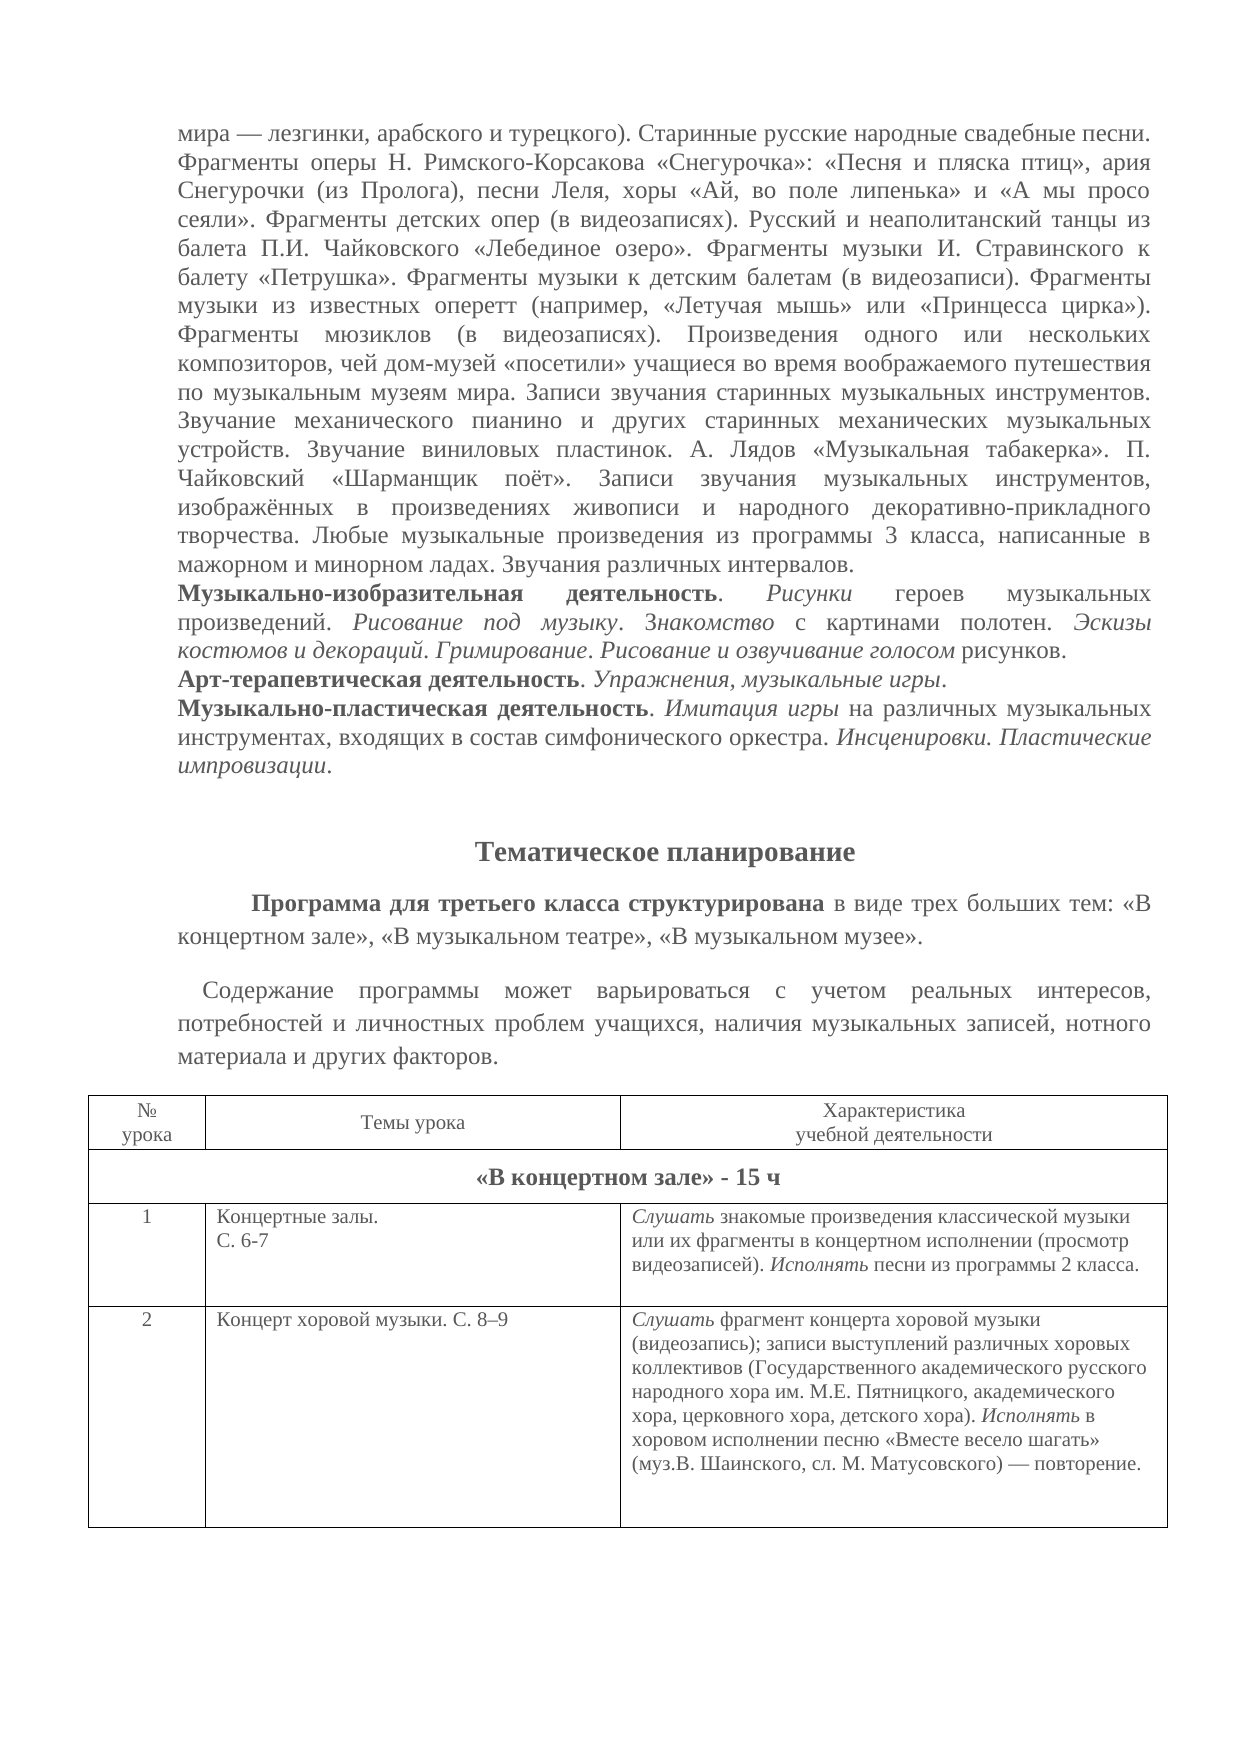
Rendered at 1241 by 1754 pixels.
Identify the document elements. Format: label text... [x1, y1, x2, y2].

text Музыкально-изобразительная деятельность. Рисунки героев музыкальных произведений. Рисование под музыку. Знакомство с картинами полотен. Эскизы костюмов и декораций. Гримирование. Рисование и озвучивание голосом рисунков. [177, 578, 1152, 664]
text Тематическое планирование [177, 834, 1153, 867]
text Содержание программы может варьироваться с учетом реальных интересов, потребностей и личностных проблем учащихся, наличия музыкальных записей, нотного материала и других факторов. [177, 975, 1152, 1070]
table_cell «В концертном зале» - 15 ч [89, 1150, 1167, 1203]
table_cell Слушать знакомые произведения классической музыки или их фрагменты в концертном исполнении (просмотр видеозаписей). Исполнять песни из программы 2 класса. [621, 1204, 1167, 1306]
table_header Характеристика учебной деятельности [621, 1096, 1167, 1149]
table_cell 1 [89, 1204, 205, 1306]
table_cell 2 [89, 1307, 205, 1527]
table_cell Концертные залы. С. 6-7 [206, 1204, 620, 1306]
text мира — лезгинки, арабского и турецкого). Старинные русские народные свадебные песни. Фрагменты оперы Н. Римского-Корсакова «Снегурочка»: «Песня и пляска птиц», ария Снегурочки (из Пролога), песни Леля, хоры «Ай, во поле липенька» и «А мы просо сеяли». Фрагменты детских опер (в видеозаписях). Русский и неаполитанский танцы из балета П.И. Чайковского «Лебединое озеро». Фрагменты музыки И. Стравинского к балету «Петрушка». Фрагменты музыки к детским балетам (в видеозаписи). Фрагменты музыки из известных оперетт (например, «Летучая мышь» или «Принцесса цирка»). Фрагменты мюзиклов (в видеозаписях). Произведения одного или нескольких композиторов, чей дом-музей «посетили» учащиеся во время воображаемого путешествия по музыкальным музеям мира. Записи звучания старинных музыкальных инструментов. Звучание механического пианино и других старинных механических музыкальных устройств. Звучание виниловых пластинок. А. Лядов «Музыкальная табакерка». П. Чайковский «Шарманщик поёт». Записи звучания музыкальных инструментов, изображённых в произведениях живописи и народного декоративно-прикладного творчества. Любые музыкальные произведения из программы 3 класса, написанные в мажорном и минорном ладах. Звучания различных интервалов. [177, 118, 1152, 578]
text Музыкально-пластическая деятельность. Имитация игры на различных музыкальных инструментах, входящих в состав симфонического оркестра. Инсценировки. Пластические импровизации. [177, 693, 1152, 779]
text Арт-терапевтическая деятельность. Упражнения, музыкальные игры. [177, 664, 1152, 693]
table_cell Слушать фрагмент концерта хоровой музыки (видеозапись); записи выступлений различных хоровых коллективов (Государственного академического русского народного хора им. М.Е. Пятницкого, академического хора, церковного хора, детского хора). Исполнять в хоровом исполнении песню «Вместе весело шагать» (муз.В. Шаинского, сл. М. Матусовского) — повторение. [621, 1307, 1167, 1527]
table_cell Концерт хоровой музыки. С. 8–9 [206, 1307, 620, 1527]
table_header Темы урока [206, 1096, 620, 1149]
text Программа для третьего класса структурирована в виде трех больших тем: «В концертном зале», «В музыкальном театре», «В музыкальном музее». [177, 888, 1152, 950]
table_header № урока [89, 1096, 205, 1149]
